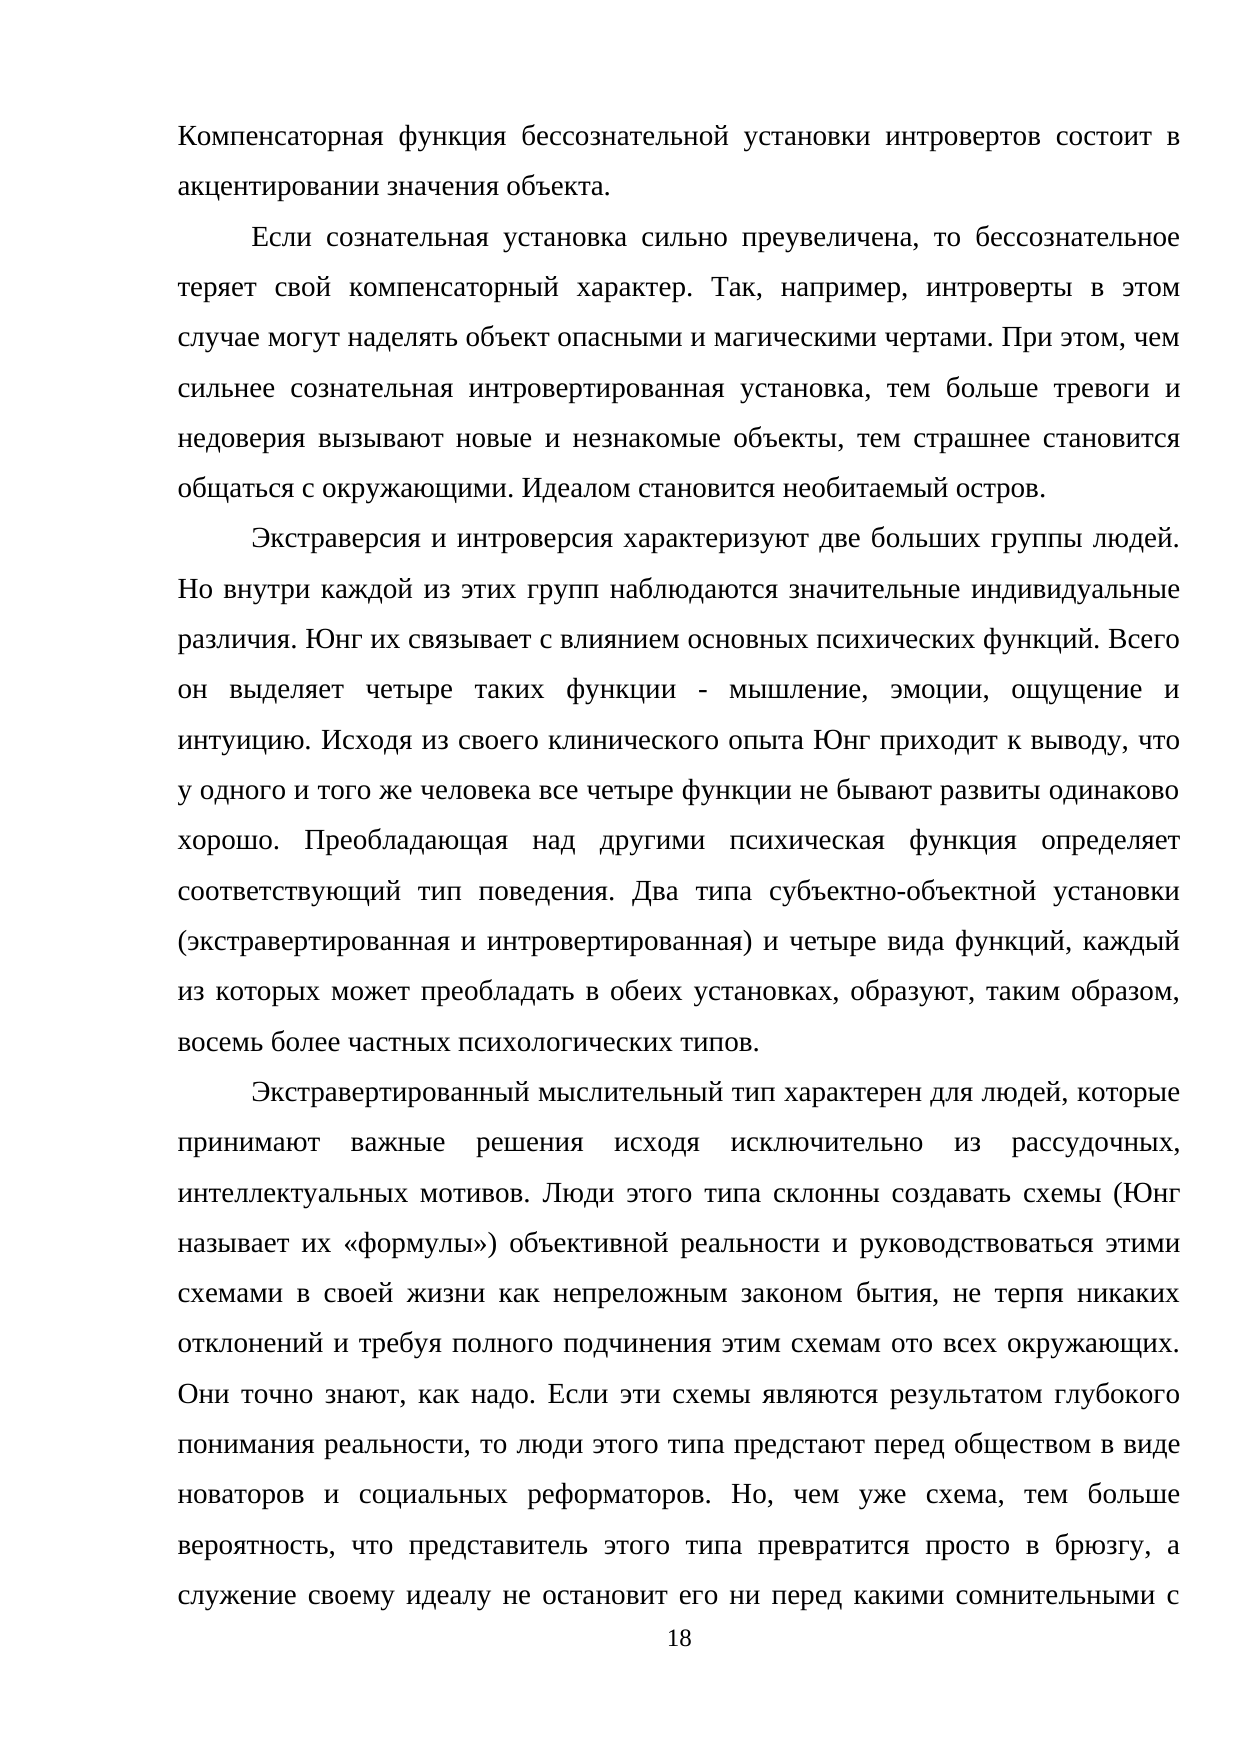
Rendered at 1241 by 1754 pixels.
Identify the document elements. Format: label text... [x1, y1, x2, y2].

text Экстраверсия и интроверсия характеризуют две больших группы людей. Но внутри каждой из этих групп наблюдаются значительные индивидуальные различия. Юнг их связывает с влиянием основных психических функций. Всего он выделяет четыре таких функции - мышление, эмоции, ощущение и интуицию. Исходя из своего клинического опыта Юнг приходит к выводу, что у одного и того же человека все четыре функции не бывают развиты одинаково хорошо. Преобладающая над другими психическая функция определяет соответствующий тип поведения. Два типа субъектно-объектной установки (экстравертированная и интровертированная) и четыре вида функций, каждый из которых может преобладать в обеих установках, образуют, таким образом, восемь более частных психологических типов. [177, 521, 1181, 1057]
text Компенсаторная функция бессознательной установки интровертов состоит в акцентировании значения объекта. [177, 118, 1181, 202]
text Если сознательная установка сильно преувеличена, то бессознательное теряет свой компенсаторный характер. Так, например, интроверты в этом случае могут наделять объект опасными и магическими чертами. При этом, чем сильнее сознательная интровертированная установка, тем больше тревоги и недоверия вызывают новые и незнакомые объекты, тем страшнее становится общаться с окружающими. Идеалом становится необитаемый остров. [177, 219, 1181, 504]
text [177, 1074, 1181, 1611]
